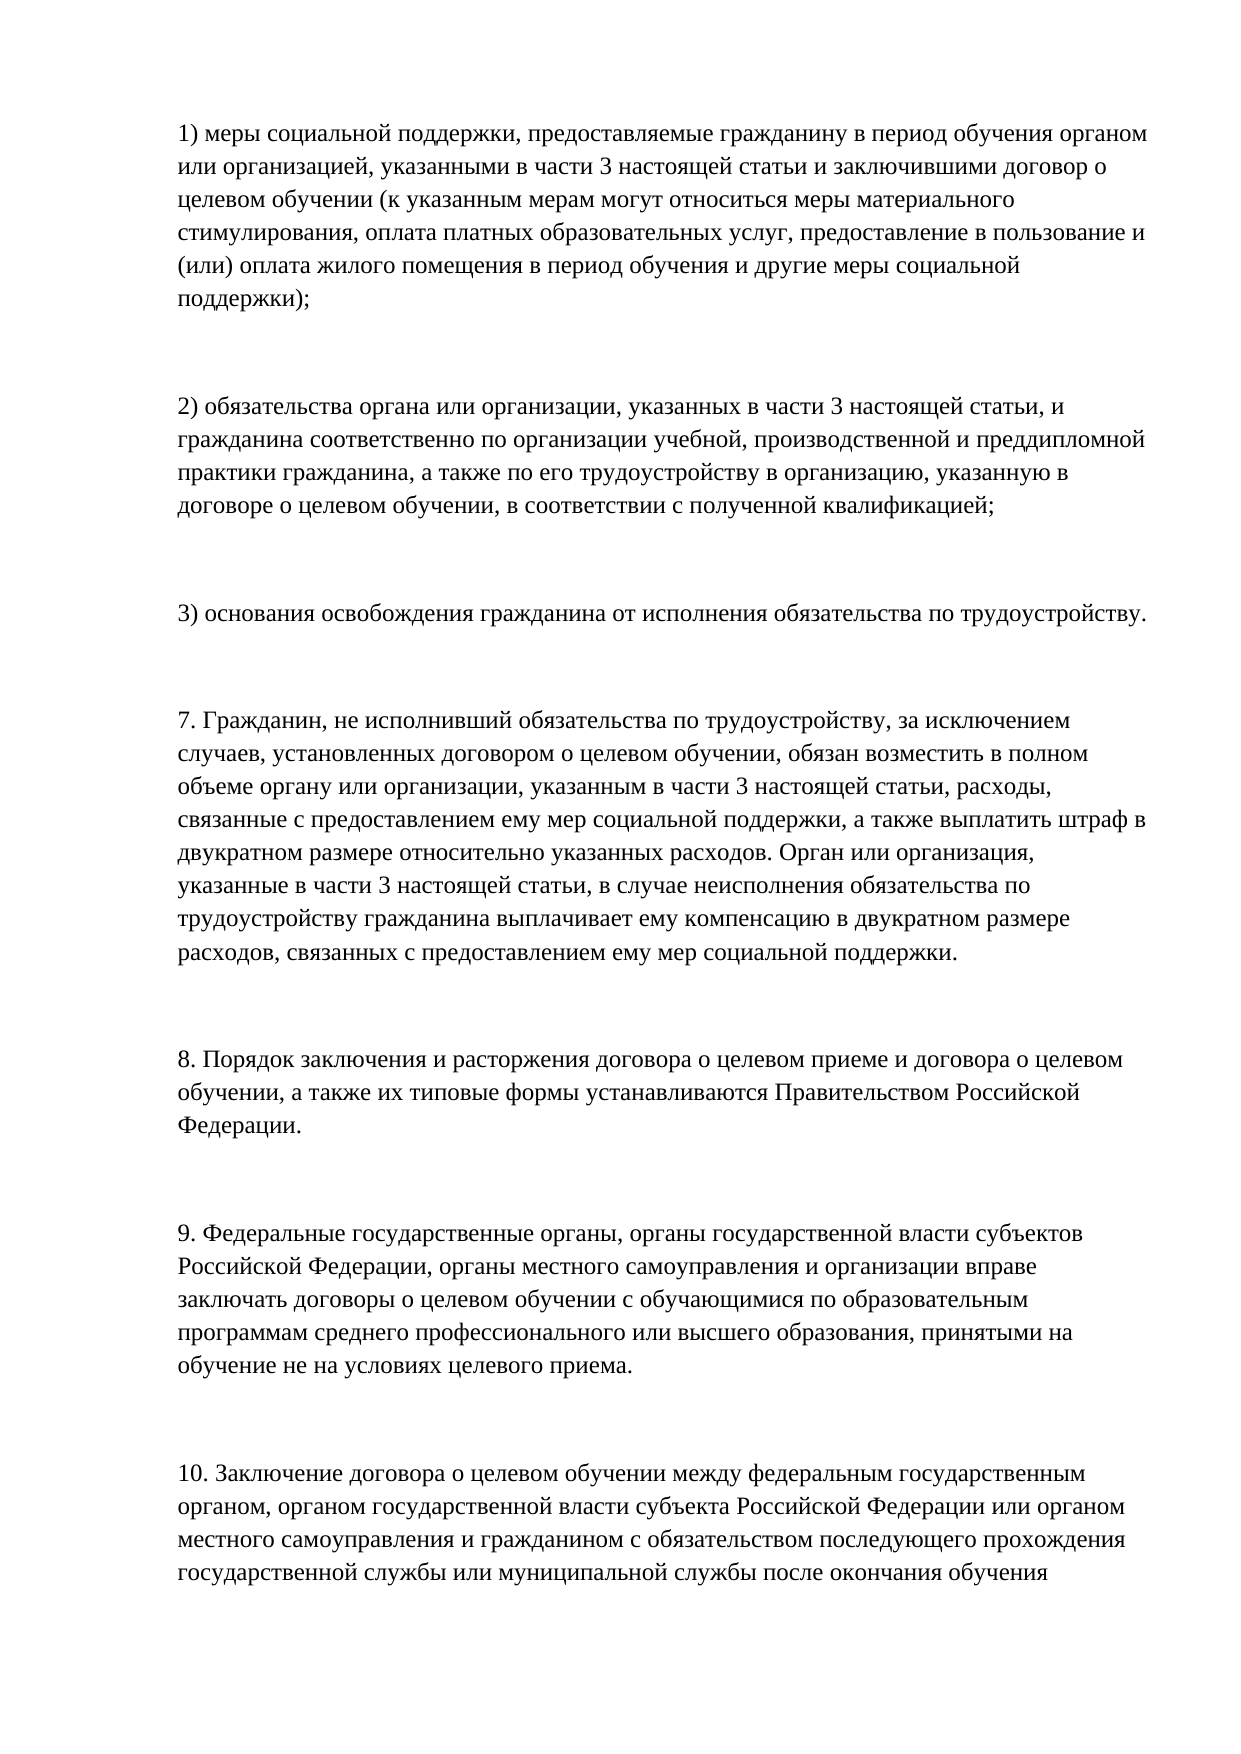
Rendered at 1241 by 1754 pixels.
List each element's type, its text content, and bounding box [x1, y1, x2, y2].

text 1) меры социальной поддержки, предоставляемые гражданину в период обучения органом или организацией, указанными в части 3 настоящей статьи и заключившими договор о целевом обучении (к указанным мерам могут относиться меры материального стимулирования, оплата платных образовательных услуг, предоставление в пользование и (или) оплата жилого помещения в период обучения и другие меры социальной поддержки); [177, 118, 1152, 312]
text 3) основания освобождения гражданина от исполнения обязательства по трудоустройству. [177, 598, 1152, 626]
text 2) обязательства органа или организации, указанных в части 3 настоящей статьи, и гражданина соответственно по организации учебной, производственной и преддипломной практики гражданина, а также по его трудоустройству в организацию, указанную в договоре о целевом обучении, в соответствии с полученной квалификацией; [177, 391, 1152, 519]
text 8. Порядок заключения и расторжения договора о целевом приеме и договора о целевом обучении, а также их типовые формы устанавливаются Правительством Российской Федерации. [177, 1044, 1152, 1139]
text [177, 1458, 1152, 1586]
text 7. Гражданин, не исполнивший обязательства по трудоустройству, за исключением случаев, установленных договором о целевом обучении, обязан возместить в полном объеме органу или организации, указанным в части 3 настоящей статьи, расходы, связанные с предоставлением ему мер социальной поддержки, а также выплатить штраф в двукратном размере относительно указанных расходов. Орган или организация, указанные в части 3 настоящей статьи, в случае неисполнения обязательства по трудоустройству гражданина выплачивает ему компенсацию в двукратном размере расходов, связанных с предоставлением ему мер социальной поддержки. [177, 705, 1152, 965]
text 9. Федеральные государственные органы, органы государственной власти субъектов Российской Федерации, органы местного самоуправления и организации вправе заключать договоры о целевом обучении с обучающимися по образовательным программам среднего профессионального или высшего образования, принятыми на обучение не на условиях целевого приема. [177, 1218, 1152, 1379]
